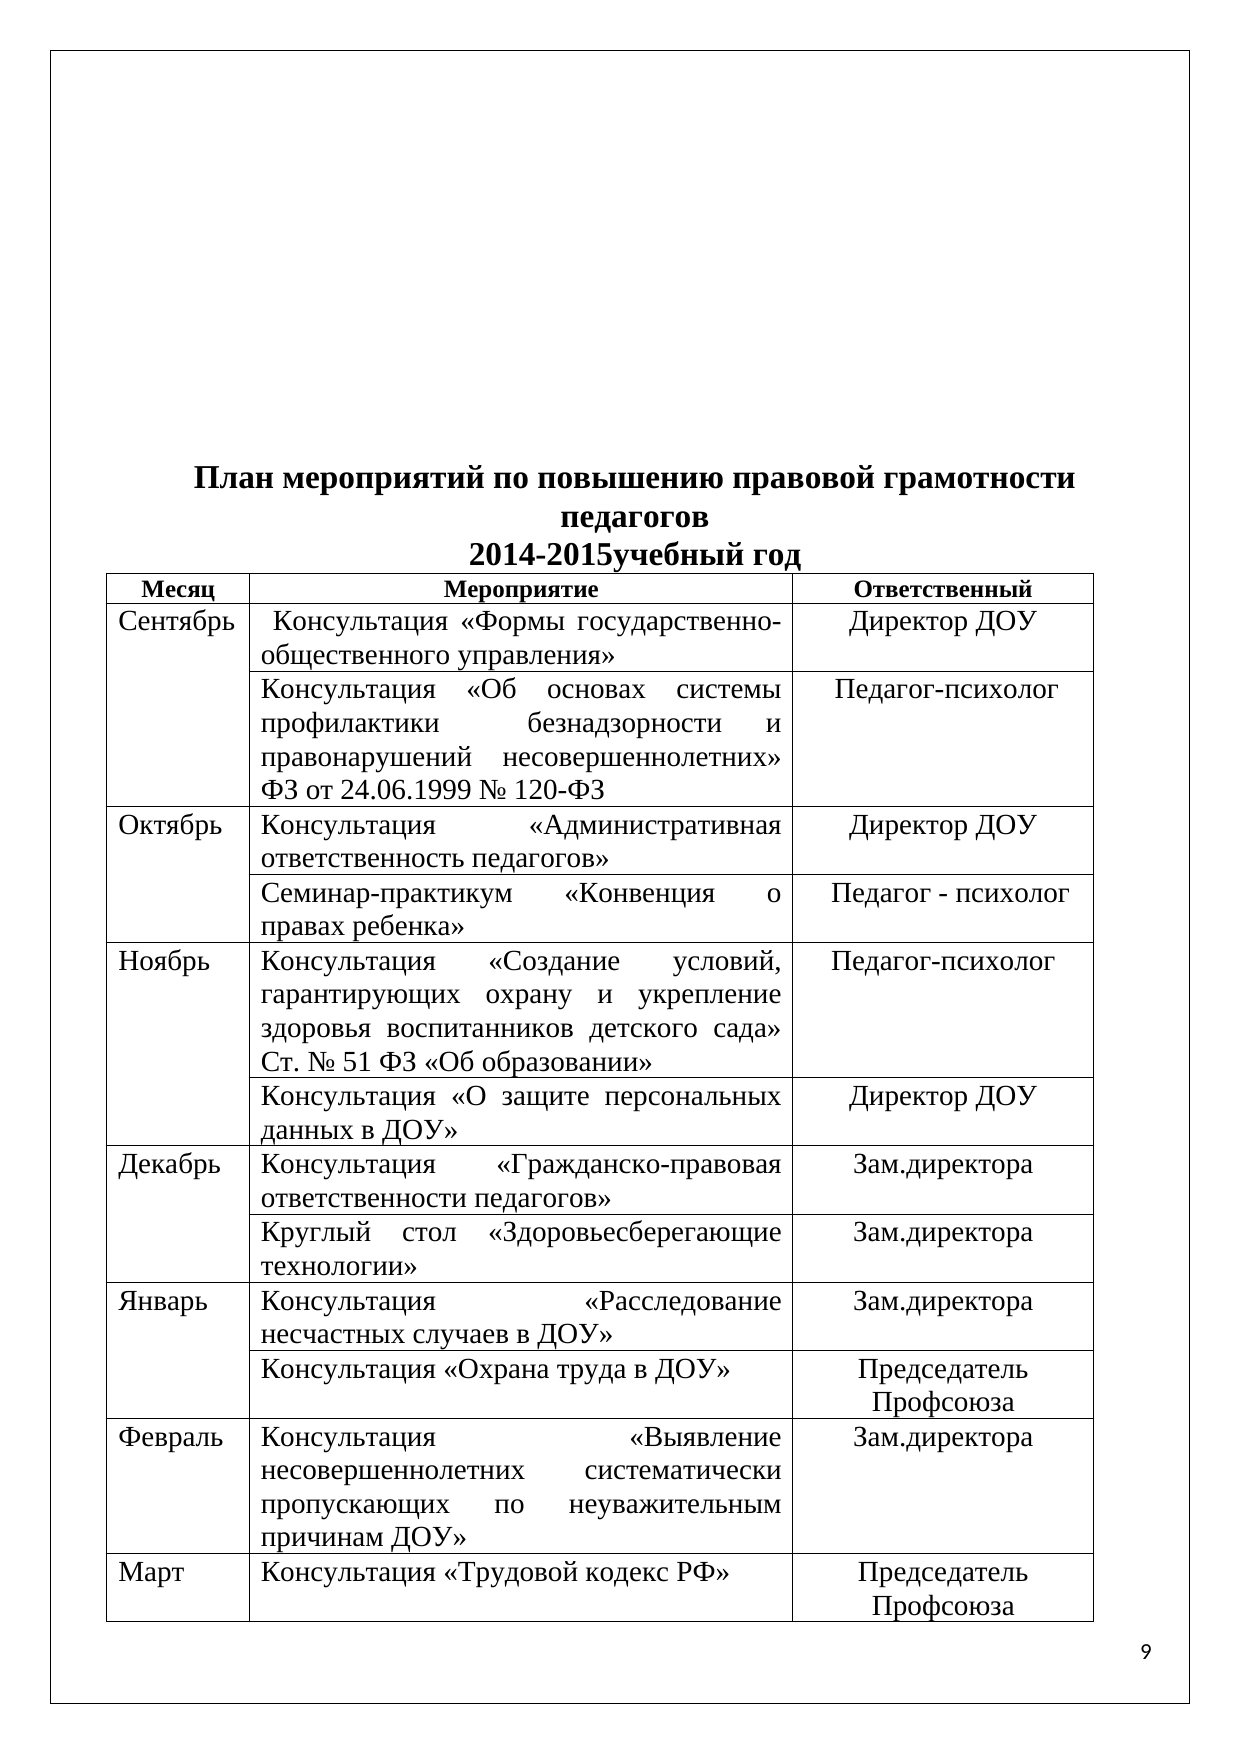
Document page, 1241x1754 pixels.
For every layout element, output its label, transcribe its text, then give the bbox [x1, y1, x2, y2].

table_cell Консультация «Формы государственно-общественного управления» [250, 604, 792, 671]
table_cell Директор ДОУ [793, 604, 1093, 671]
table_cell Январь [107, 1283, 249, 1418]
table_header Ответственный [793, 574, 1093, 602]
text План мероприятий по повышению правовой грамотности педагогов [118, 458, 1152, 534]
table_cell Консультация «Об основах системы профилактики безнадзорности и правонарушений несовершеннолетних» ФЗ от 24.06.1999 № 120-ФЗ [250, 672, 792, 806]
table_cell Круглый стол «Здоровьесберегающие технологии» [250, 1215, 792, 1282]
table_cell Зам.директора [793, 1146, 1093, 1213]
table_cell Консультация «О защите персональных данных в ДОУ» [250, 1078, 792, 1145]
table_cell Консультация «Административная ответственность педагогов» [250, 807, 792, 874]
table_cell Консультация «Охрана труда в ДОУ» [250, 1351, 792, 1418]
table_cell Март [107, 1554, 249, 1621]
table_cell Консультация «Трудовой кодекс РФ» [250, 1554, 792, 1621]
table_cell Педагог-психолог [793, 672, 1093, 806]
table_header Месяц [107, 574, 249, 602]
table_cell Сентябрь [107, 604, 249, 806]
table_cell Председатель Профсоюза [793, 1351, 1093, 1418]
table_cell Февраль [107, 1419, 249, 1553]
table_cell Консультация «Гражданско-правовая ответственности педагогов» [250, 1146, 792, 1213]
text 2014-2015учебный год [118, 534, 1152, 573]
table_cell Консультация «Расследование несчастных случаев в ДОУ» [250, 1283, 792, 1350]
table_cell Педагог - психолог [793, 875, 1093, 942]
table_cell Декабрь [107, 1146, 249, 1282]
table_cell Ноябрь [107, 943, 249, 1145]
table_cell Зам.директора [793, 1419, 1093, 1553]
table_cell Председатель Профсоюза [793, 1554, 1093, 1621]
table_header Мероприятие [250, 574, 792, 602]
table_cell Октябрь [107, 807, 249, 942]
table_cell Директор ДОУ [793, 807, 1093, 874]
table_cell Директор ДОУ [793, 1078, 1093, 1145]
table_cell Зам.директора [793, 1283, 1093, 1350]
table_cell Семинар-практикум «Конвенция о правах ребенка» [250, 875, 792, 942]
table_cell Консультация «Выявление несовершеннолетних систематически пропускающих по неуважительным причинам ДОУ» [250, 1419, 792, 1553]
table_cell Консультация «Создание условий, гарантирующих охрану и укрепление здоровья воспитанников детского сада» Ст. № 51 ФЗ «Об образовании» [250, 943, 792, 1077]
table_cell Зам.директора [793, 1215, 1093, 1282]
table_cell Педагог-психолог [793, 943, 1093, 1077]
